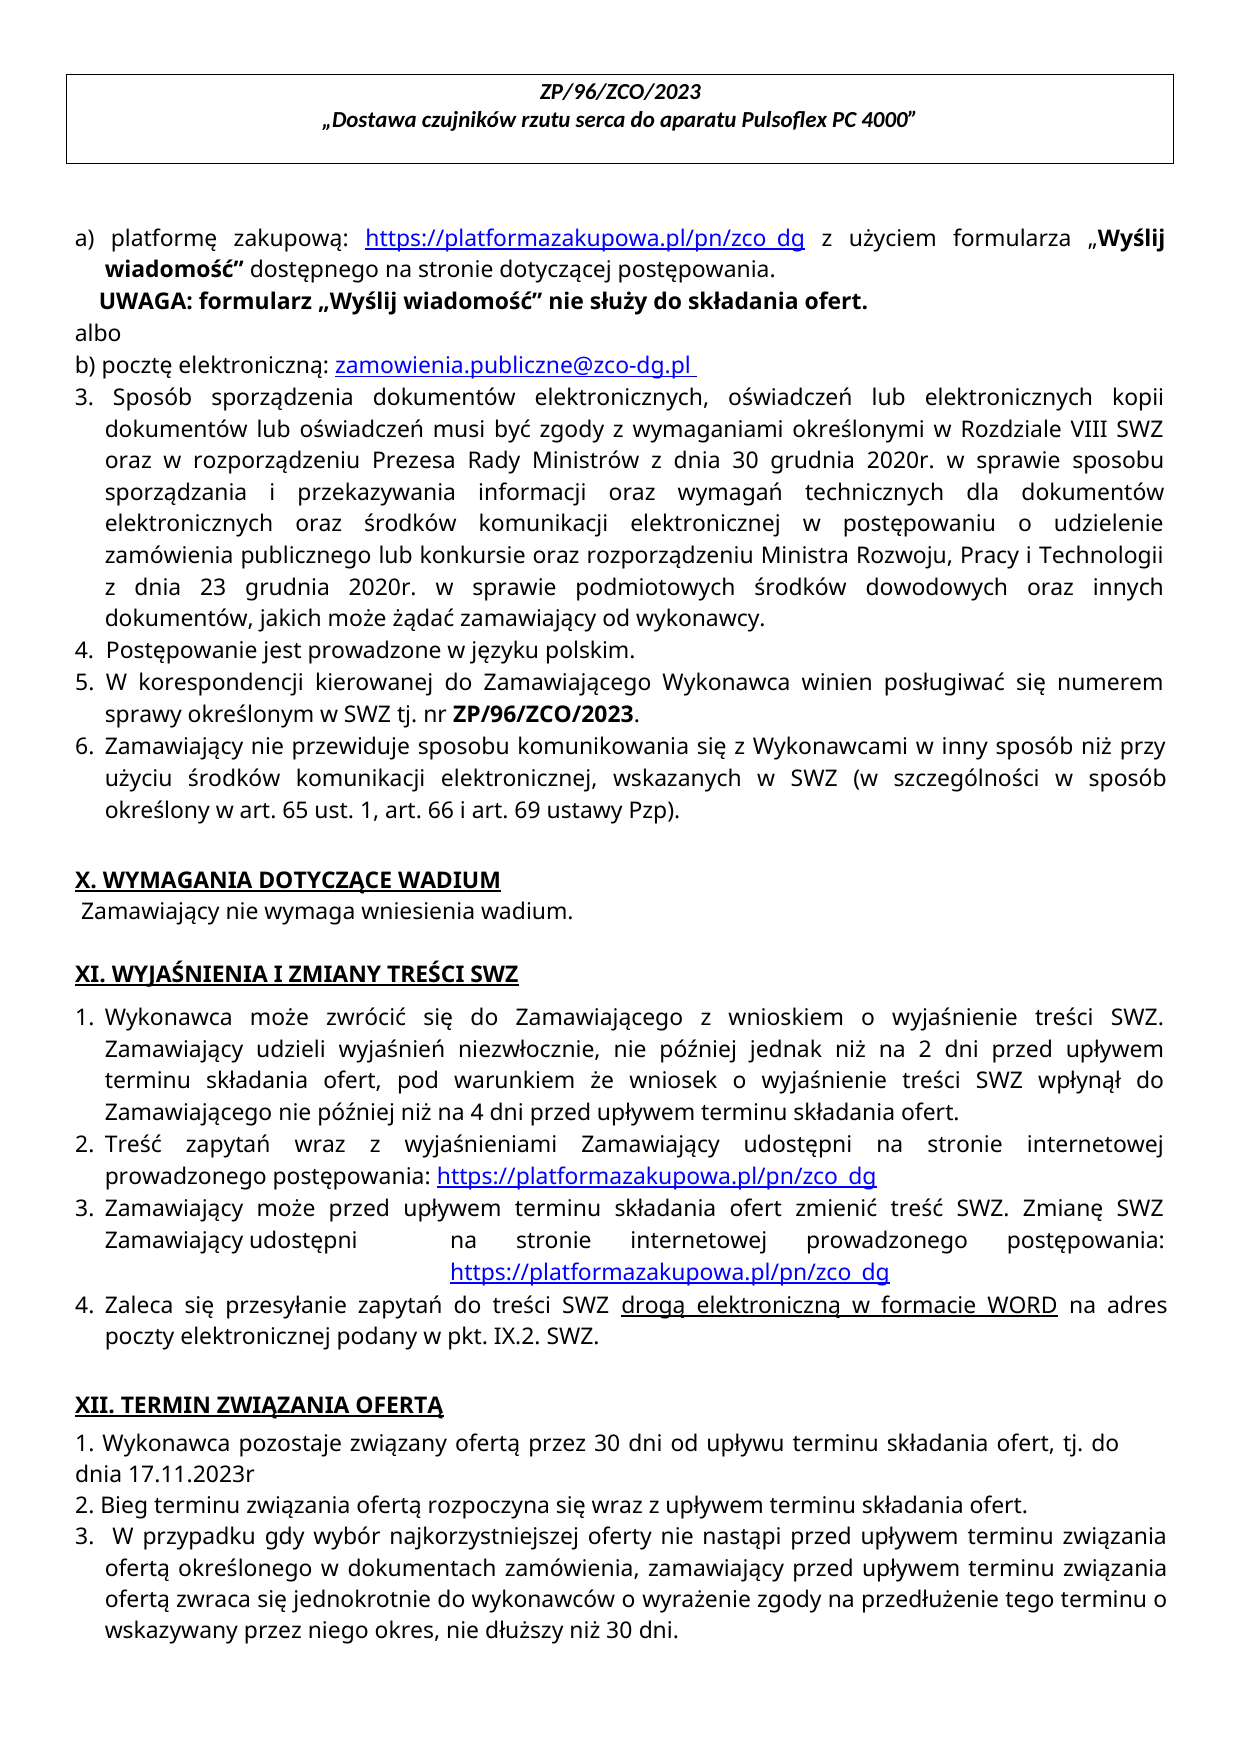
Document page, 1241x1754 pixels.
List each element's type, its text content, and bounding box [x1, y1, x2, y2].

text 4. Postępowanie jest prowadzone w języku polskim. [74, 634, 1165, 665]
text 5. W korespondencji kierowanej do Zamawiającego Wykonawca winien posługiwać się numerem sprawy określonym w SWZ tj. nr ZP/96/ZCO/2023. [75, 666, 1165, 729]
text Zamawiający nie wymaga wniesienia wadium. [75, 895, 1121, 926]
text XII. TERMIN ZWIĄZANIA OFERTĄ [75, 1389, 1168, 1420]
text 2. Bieg terminu związania ofertą rozpoczyna się wraz z upływem terminu składania ofert. [75, 1489, 1121, 1520]
text 3. Sposób sporządzenia dokumentów elektronicznych, oświadczeń lub elektronicznych kopii dokumentów lub oświadczeń musi być zgody z wymaganiami określonymi w Rozdziale VIII SWZ oraz w rozporządzeniu Prezesa Rady Ministrów z dnia 30 grudnia 2020r. w sprawie sposobu sporządzania i przekazywania informacji oraz wymagań technicznych dla dokumentów elektronicznych oraz środków komunikacji elektronicznej w postępowaniu o udzielenie zamówienia publicznego lub konkursie oraz rozporządzeniu Ministra Rozwoju, Pracy i Technologii z dnia 23 grudnia 2020r. w sprawie podmiotowych środków dowodowych oraz innych dokumentów, jakich może żądać zamawiający od wykonawcy. [74, 381, 1165, 633]
list Zaleca się przesyłanie zapytań do treści SWZ drogą elektroniczną w formacie WORD na adres poczty elektronicznej podany w pkt. IX.2. SWZ. [75, 1289, 1168, 1352]
list Zamawiający może przed upływem terminu składania ofert zmienić treść SWZ. Zmianę SWZ Zamawiający udostępni na stronie internetowej prowadzonego postępowania: https://platformazakupowa.pl/pn/zco_dg [75, 1192, 1165, 1287]
list Wykonawca może zwrócić się do Zamawiającego z wnioskiem o wyjaśnienie treści SWZ. Zamawiający udzieli wyjaśnień niezwłocznie, nie później jednak niż na 2 dni przed upływem terminu składania ofert, pod warunkiem że wniosek o wyjaśnienie treści SWZ wpłynął do Zamawiającego nie później niż na 4 dni przed upływem terminu składania ofert. [75, 1001, 1165, 1127]
text b) pocztę elektroniczną: zamowienia.publiczne@zco-dg.pl [74, 349, 1165, 380]
text XI. WYJAŚNIENIA I ZMIANY TREŚCI SWZ [75, 958, 1121, 989]
list Treść zapytań wraz z wyjaśnieniami Zamawiający udostępni na stronie internetowej prowadzonego postępowania: https://platformazakupowa.pl/pn/zco_dg [75, 1128, 1165, 1191]
text 1. Wykonawca pozostaje związany ofertą przez 30 dni od upływu terminu składania ofert, tj. do dnia 17.11.2023r [75, 1427, 1121, 1489]
text X. WYMAGANIA DOTYCZĄCE WADIUM [75, 864, 1121, 895]
text UWAGA: formularz „Wyślij wiadomość” nie służy do składania ofert. [74, 285, 1165, 316]
text 3. W przypadku gdy wybór najkorzystniejszej oferty nie nastąpi przed upływem terminu związania ofertą określonego w dokumentach zamówienia, zamawiający przed upływem terminu związania ofertą zwraca się jednokrotnie do wykonawców o wyrażenie zgody na przedłużenie tego terminu o wskazywany przez niego okres, nie dłuższy niż 30 dni. [75, 1520, 1168, 1645]
list Zamawiający nie przewiduje sposobu komunikowania się z Wykonawcami w inny sposób niż przy użyciu środków komunikacji elektronicznej, wskazanych w SWZ (w szczególności w sposób określony w art. 65 ust. 1, art. 66 i art. 69 ustawy Pzp). [75, 729, 1168, 825]
text a) platformę zakupową: https://platformazakupowa.pl/pn/zco_dg z użyciem formularza „Wyślij wiadomość” dostępnego na stronie dotyczącej postępowania. [74, 222, 1165, 284]
text albo [74, 317, 1165, 348]
